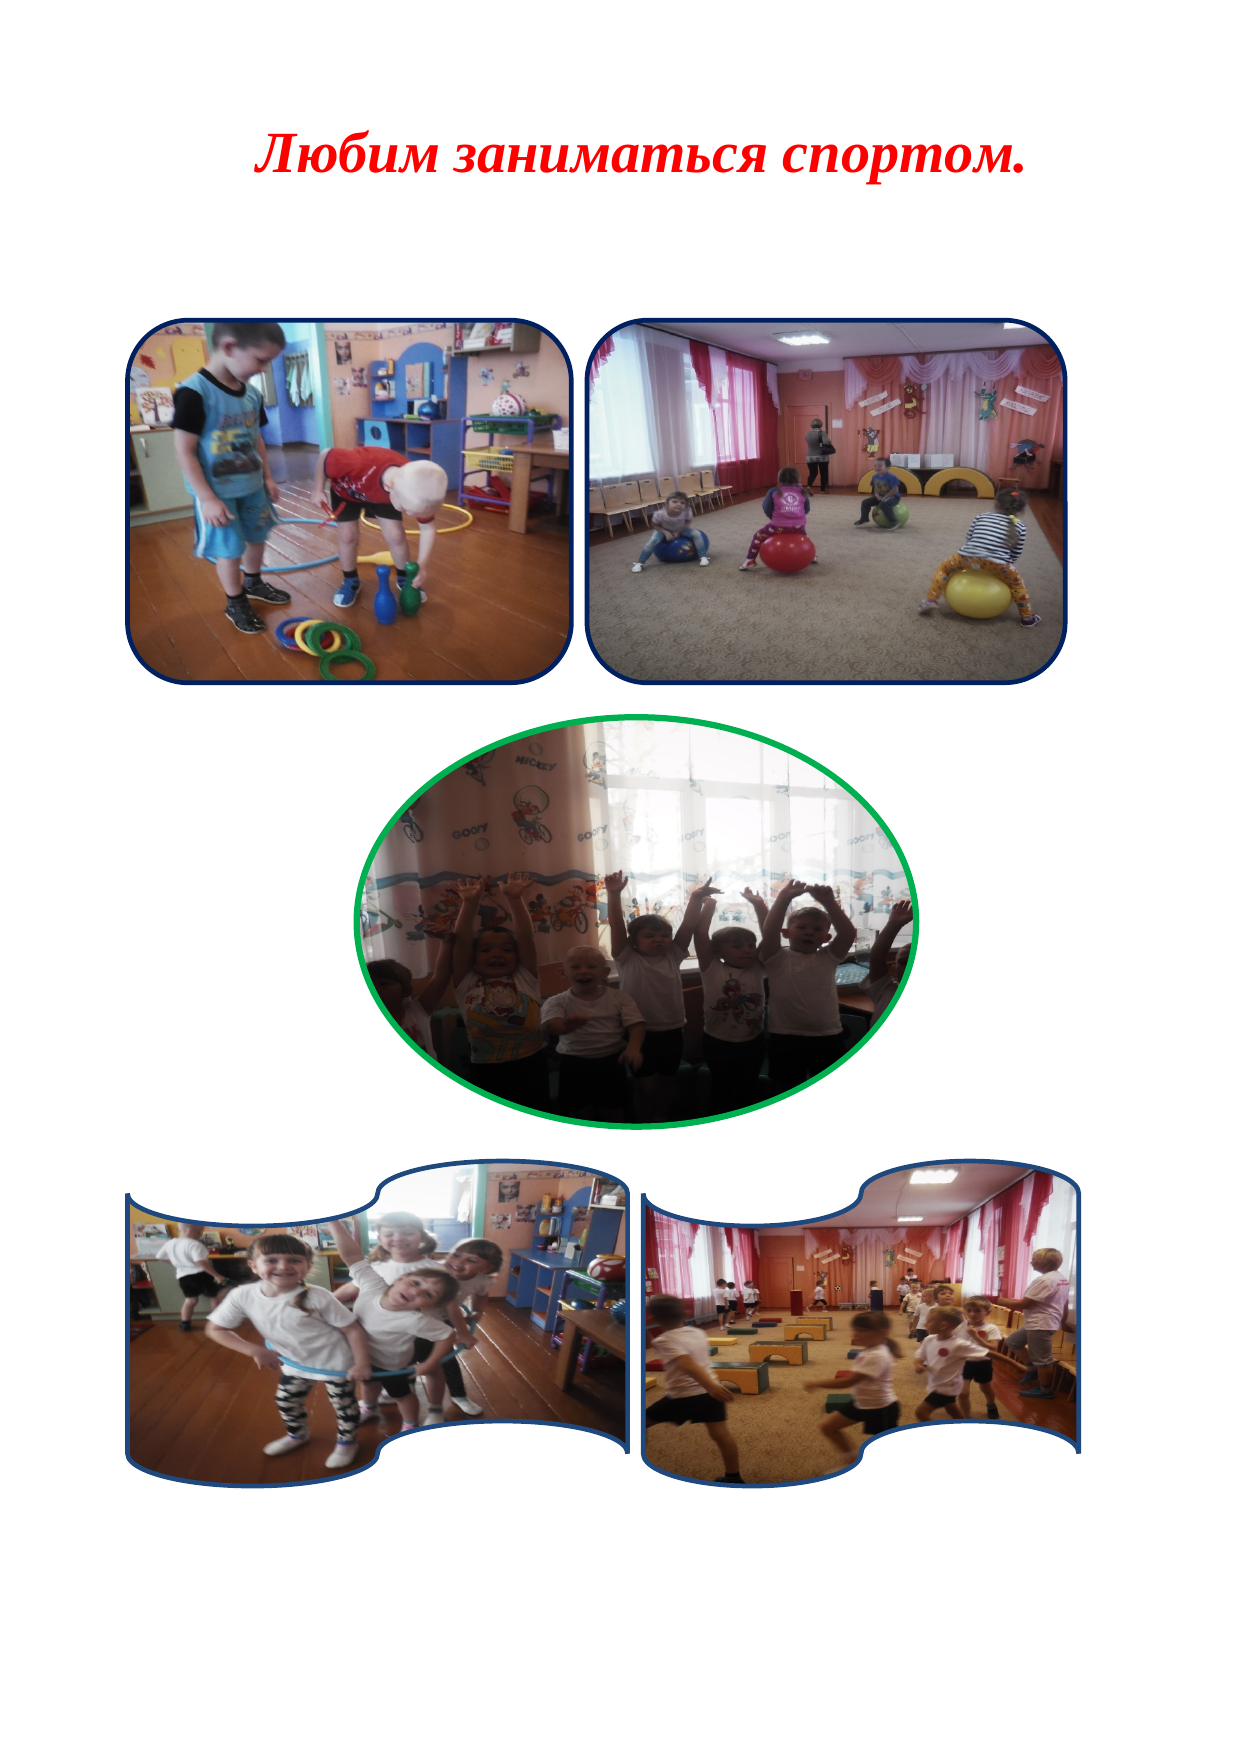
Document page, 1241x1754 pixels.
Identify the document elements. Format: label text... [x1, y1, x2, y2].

picture [130, 1164, 625, 1483]
text Любим заниматься спортом. [118, 118, 1152, 185]
picture [646, 1164, 1076, 1483]
picture [130, 323, 569, 680]
picture [360, 721, 913, 1123]
picture [590, 323, 1062, 680]
